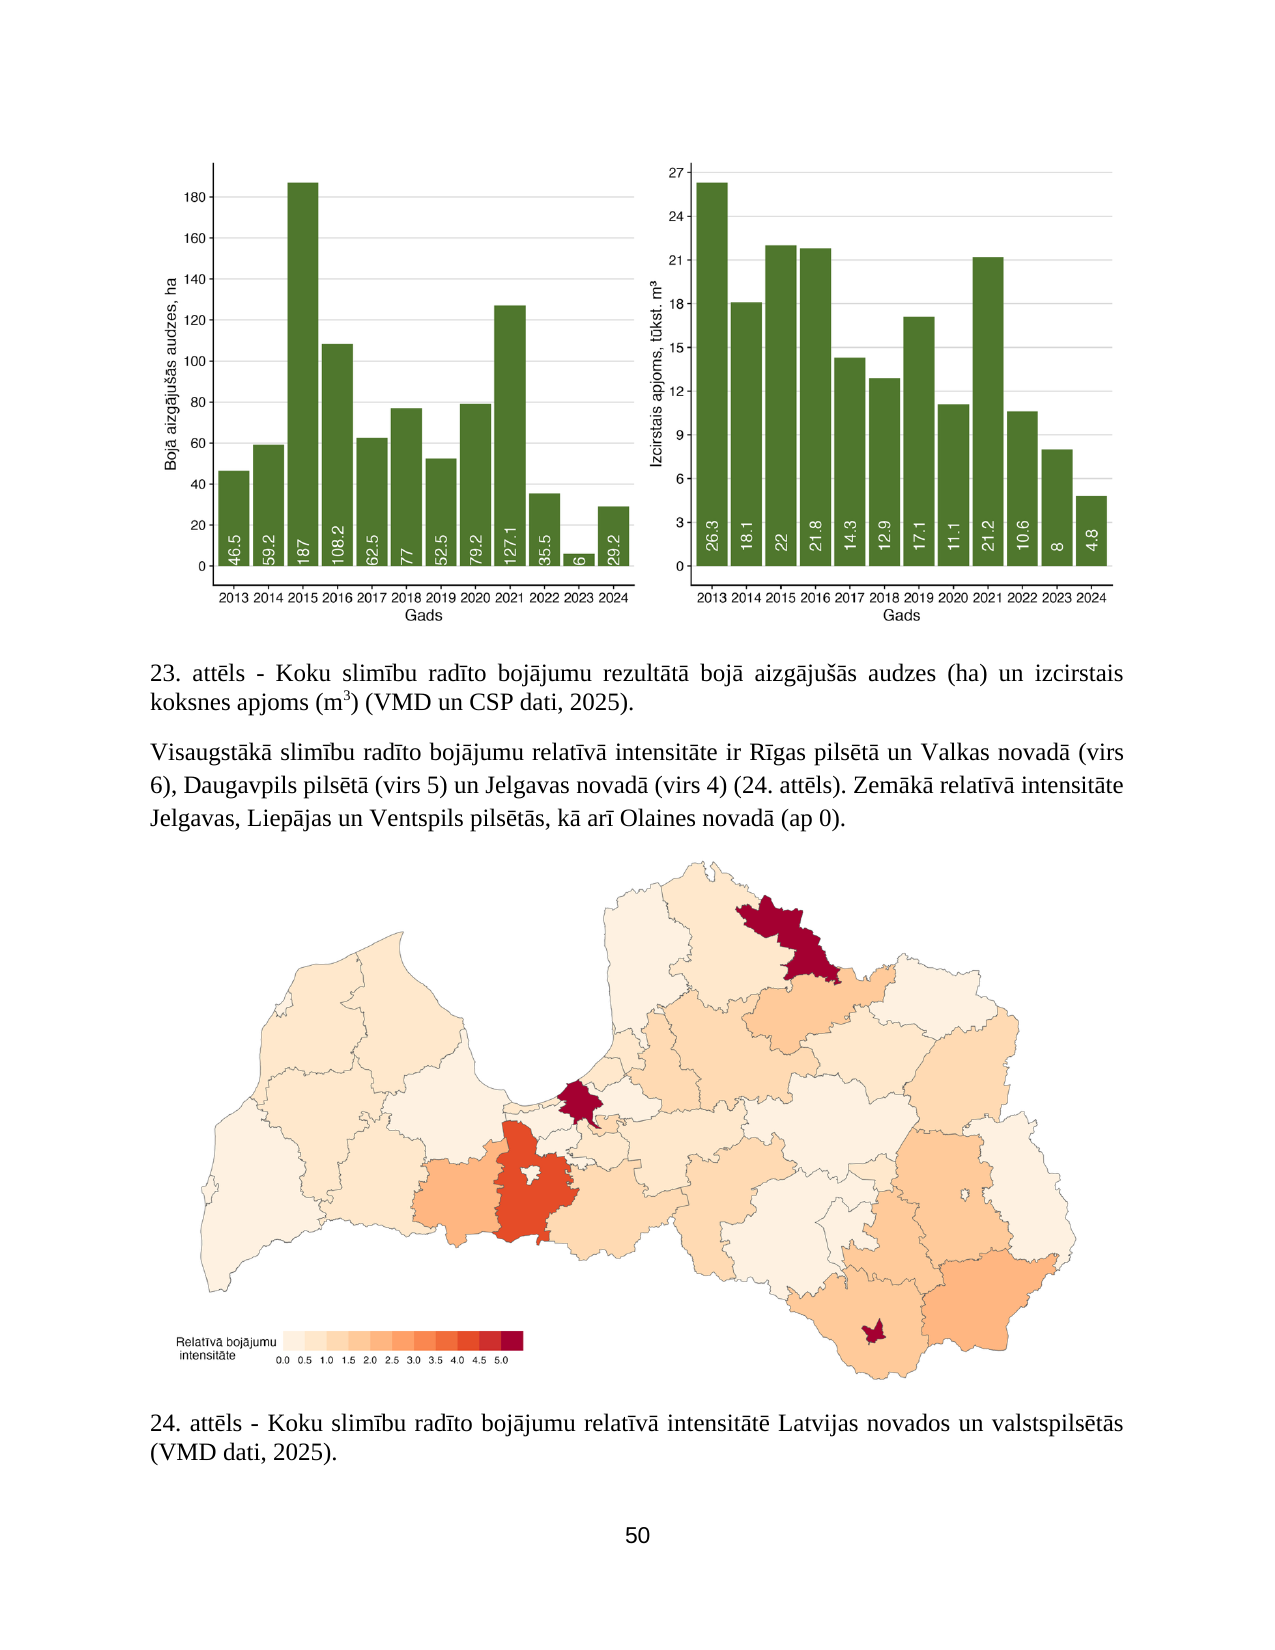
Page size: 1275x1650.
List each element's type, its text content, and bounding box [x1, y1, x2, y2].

picture [150, 150, 1125, 638]
text 23. attēls - Koku slimību radīto bojājumu rezultātā bojā aizgājušās audzes (ha) un izcirstais koksnes apjoms (m3) (VMD un CSP dati, 2025). [150, 658, 1125, 716]
text Visaugstākā slimību radīto bojājumu relatīvā intensitāte ir Rīgas pilsētā un Valkas novadā (virs 6), Daugavpils pilsētā (virs 5) un Jelgavas novadā (virs 4) (24. attēls). Zemākā relatīvā intensitāte Jelgavas, Liepājas un Ventspils pilsētās, kā arī Olaines novadā (ap 0). [150, 737, 1125, 831]
picture [150, 835, 1125, 1405]
